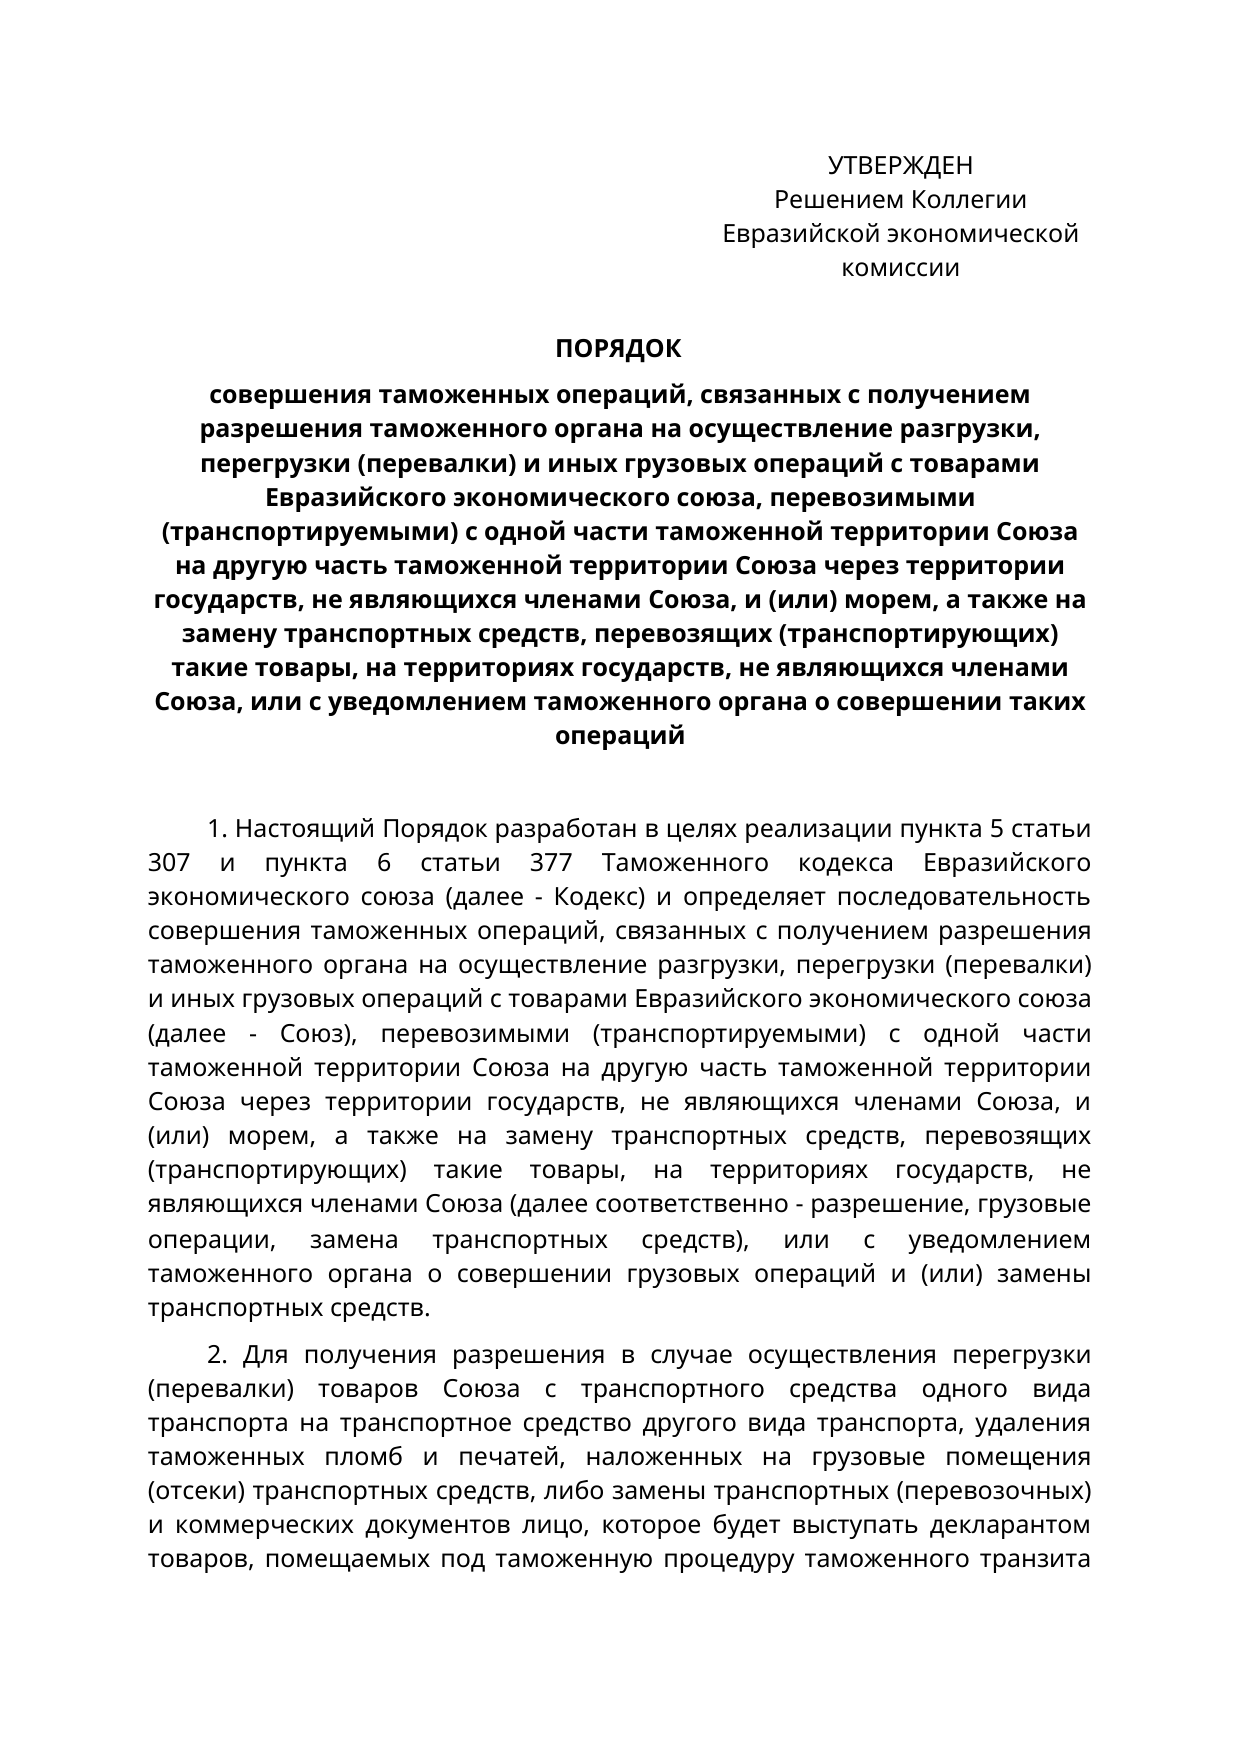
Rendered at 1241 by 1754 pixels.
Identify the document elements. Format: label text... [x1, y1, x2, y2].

text УТВЕРЖДЕН [709, 148, 1092, 182]
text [148, 1337, 1092, 1575]
text совершения таможенных операций, связанных с получением разрешения таможенного органа на осуществление разгрузки, перегрузки (перевалки) и иных грузовых операций с товарами Евразийского экономического союза, перевозимыми (транспортируемыми) с одной части таможенной территории Союза на другую часть таможенной территории Союза через территории государств, не являющихся членами Союза, и (или) морем, а также на замену транспортных средств, перевозящих (транспортирующих) такие товары, на территориях государств, не являющихся членами Союза, или с уведомлением таможенного органа о совершении таких операций [148, 377, 1092, 752]
text Решением Коллегии Евразийской экономической комиссии [709, 182, 1092, 284]
text 1. Настоящий Порядок разработан в целях реализации пункта 5 статьи 307 и пункта 6 статьи 377 Таможенного кодекса Евразийского экономического союза (далее - Кодекс) и определяет последовательность совершения таможенных операций, связанных с получением разрешения таможенного органа на осуществление разгрузки, перегрузки (перевалки) и иных грузовых операций с товарами Евразийского экономического союза (далее - Союз), перевозимыми (транспортируемыми) с одной части таможенной территории Союза на другую часть таможенной территории Союза через территории государств, не являющихся членами Союза, и (или) морем, а также на замену транспортных средств, перевозящих (транспортирующих) такие товары, на территориях государств, не являющихся членами Союза (далее соответственно - разрешение, грузовые операции, замена транспортных средств), или с уведомлением таможенного органа о совершении грузовых операций и (или) замены транспортных средств. [148, 811, 1092, 1324]
text ПОРЯДОК [148, 331, 1088, 364]
